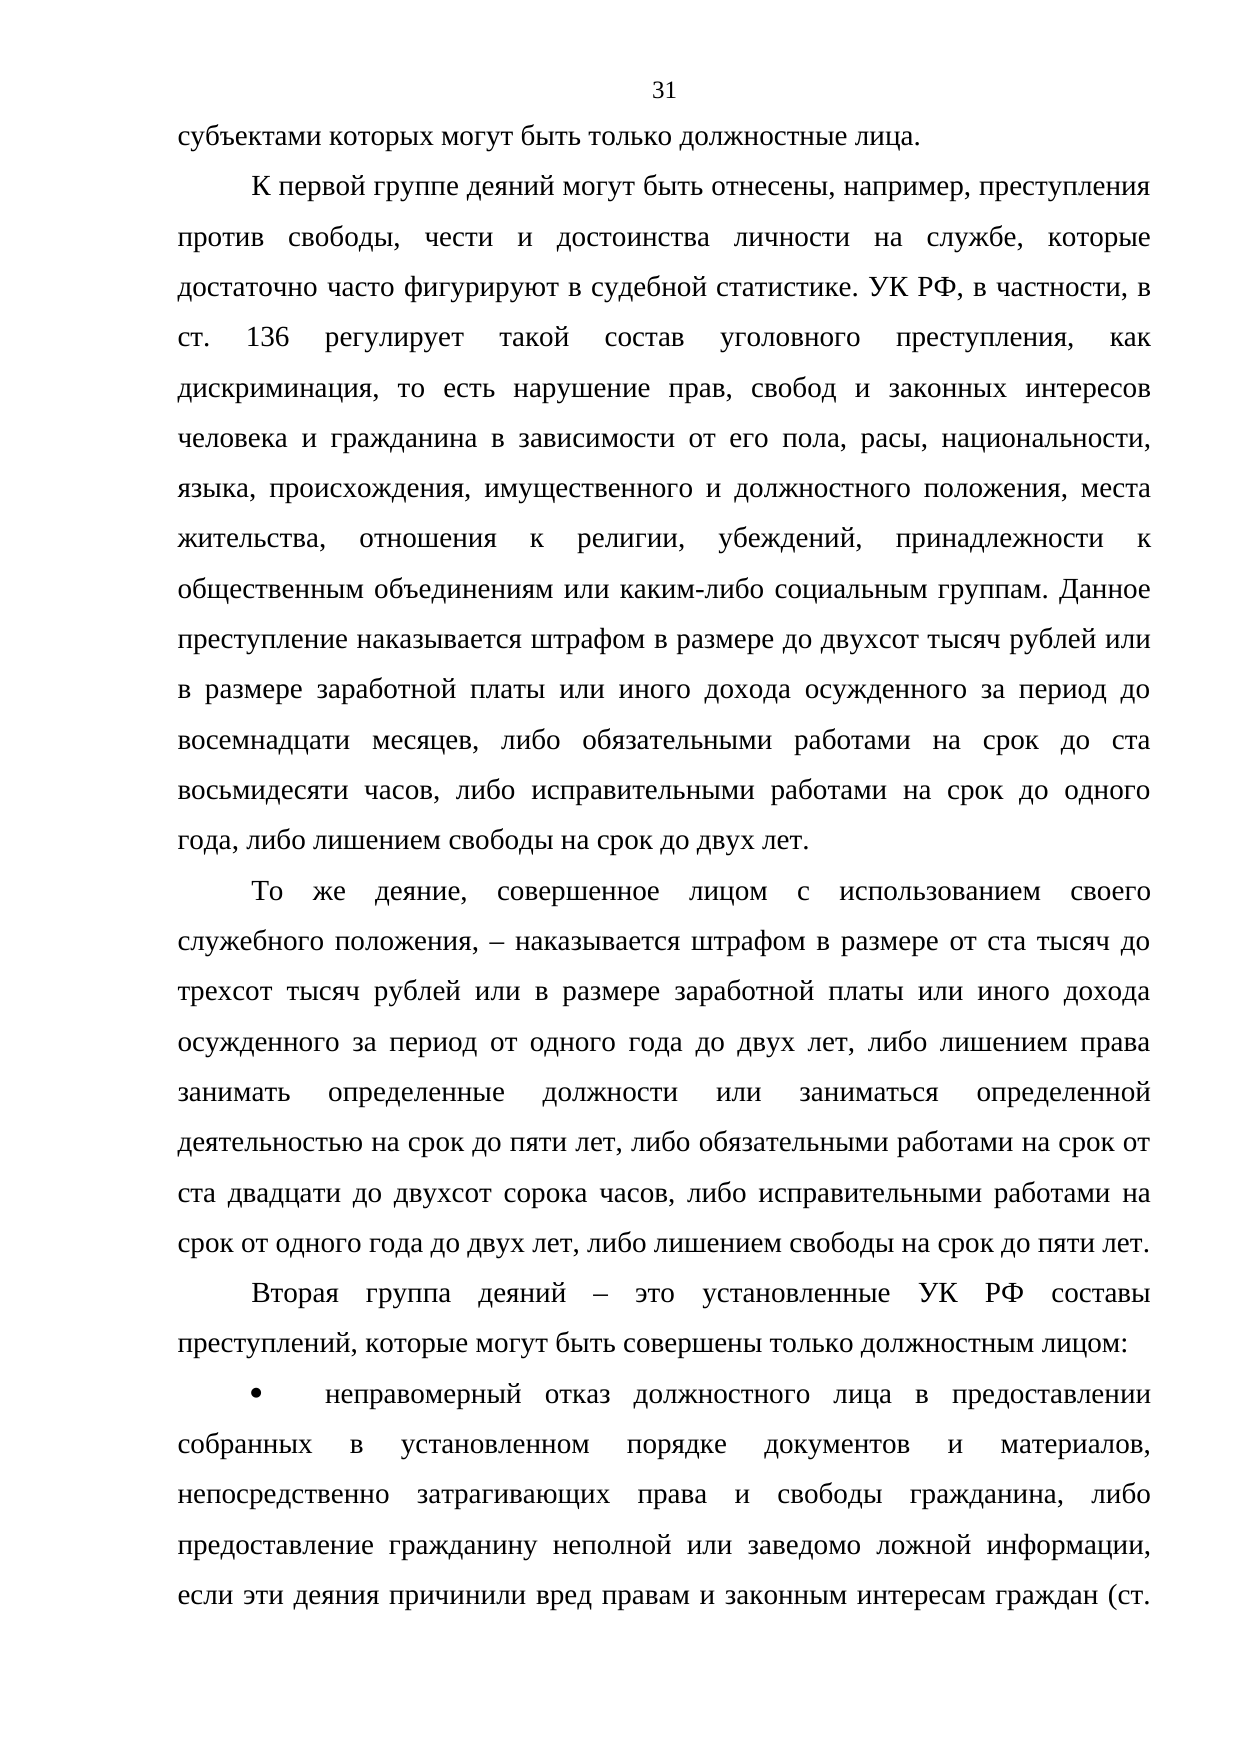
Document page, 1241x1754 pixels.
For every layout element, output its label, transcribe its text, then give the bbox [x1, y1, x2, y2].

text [177, 118, 1152, 152]
text То же деяние, совершенное лицом с использованием своего служебного положения, – наказывается штрафом в размере от ста тысяч до трехсот тысяч рублей или в размере заработной платы или иного дохода осужденного за период от одного года до двух лет, либо лишением права занимать определенные должности или заниматься определенной деятельностью на срок до пяти лет, либо обязательными работами на срок от ста двадцати до двухсот сорока часов, либо исправительными работами на срок от одного года до двух лет, либо лишением свободы на срок до пяти лет. [177, 873, 1152, 1258]
text К первой группе деяний могут быть отнесены, например, преступления против свободы, чести и достоинства личности на службе, которые достаточно часто фигурируют в судебной статистике. УК РФ, в частности, в ст. 136 регулирует такой состав уголовного преступления, как дискриминация, то есть нарушение прав, свобод и законных интересов человека и гражданина в зависимости от его пола, расы, национальности, языка, происхождения, имущественного и должностного положения, места жительства, отношения к религии, убеждений, принадлежности к общественным объединениям или каким-либо социальным группам. Данное преступление наказывается штрафом в размере до двухсот тысяч рублей или в размере заработной платы или иного дохода осужденного за период до восемнадцати месяцев, либо обязательными работами на срок до ста восьмидесяти часов, либо исправительными работами на срок до одного года, либо лишением свободы на срок до двух лет. [177, 168, 1152, 856]
text Вторая группа деяний – это установленные УК РФ составы преступлений, которые могут быть совершены только должностным лицом: [177, 1275, 1152, 1359]
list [177, 1376, 1152, 1611]
